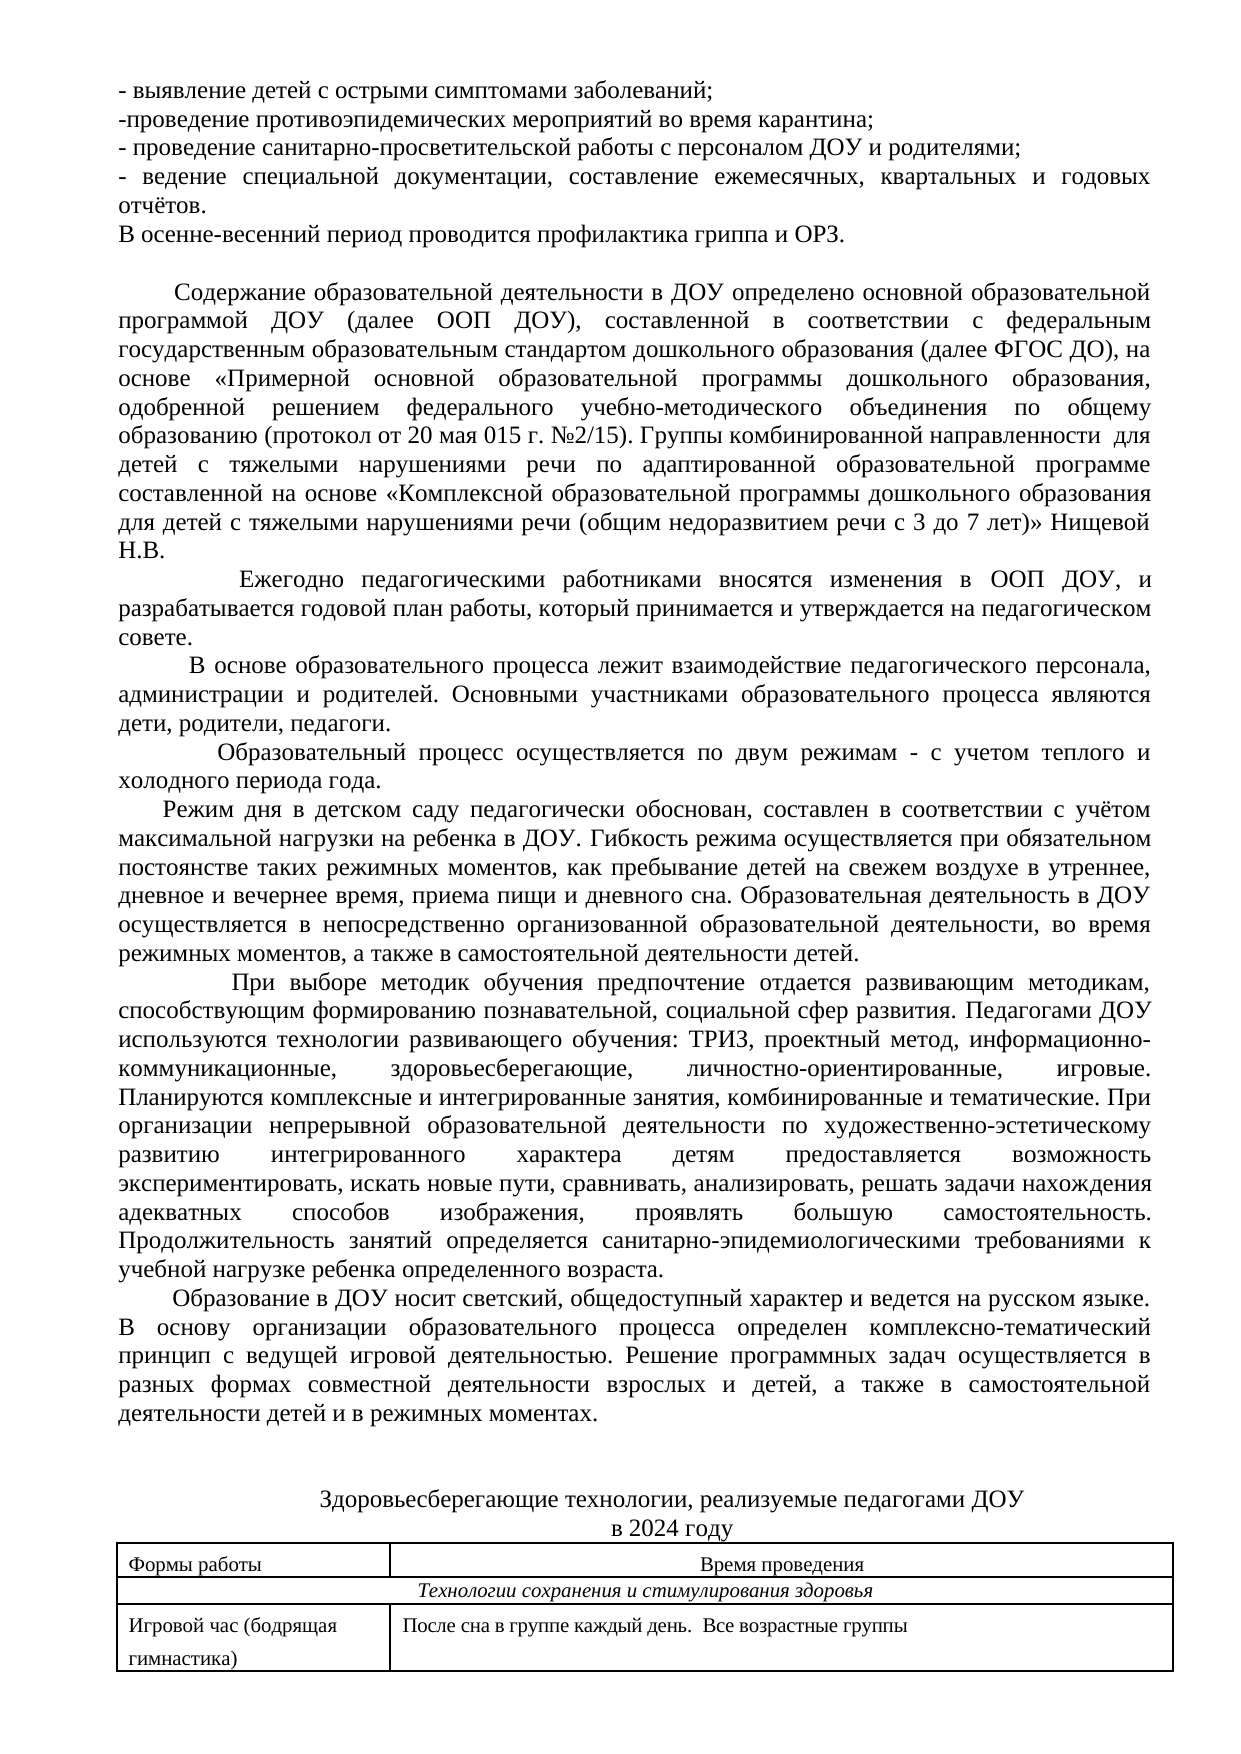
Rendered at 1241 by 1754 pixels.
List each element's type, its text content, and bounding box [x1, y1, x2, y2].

text В основе образовательного процесса лежит взаимодействие педагогического персонала, администрации и родителей. Основными участниками образовательного процесса являются дети, родители, педагоги. [118, 650, 1152, 737]
text -проведение противоэпидемических мероприятий во время карантина; [118, 104, 1152, 132]
text в 2024 году [118, 1513, 1152, 1542]
text - ведение специальной документации, составление ежемесячных, квартальных и годовых отчётов. [118, 161, 1152, 219]
table_cell Технологии сохранения и стимулирования здоровья [118, 1578, 1172, 1602]
text В осенне-весенний период проводится профилактика гриппа и ОРЗ. [118, 219, 1152, 247]
table_cell Игровой час (бодрящая гимнастика) [118, 1605, 389, 1669]
text - выявление детей с острыми симптомами заболеваний; [118, 75, 1152, 104]
text Содержание образовательной деятельности в ДОУ определено основной образовательной программой ДОУ (далее ООП ДОУ), составленной в соответствии с федеральным государственным образовательным стандартом дошкольного образования (далее ФГОС ДО), на основе «Примерной основной образовательной программы дошкольного образования, одобренной решением федерального учебно-методического объединения по общему образованию (протокол от 20 мая 015 г. №2/15). Группы комбинированной направленности для детей с тяжелыми нарушениями речи по адаптированной образовательной программе составленной на основе «Комплексной образовательной программы дошкольного образования для детей с тяжелыми нарушениями речи (общим недоразвитием речи с 3 до 7 лет)» Нищевой Н.В. [118, 277, 1152, 564]
text - проведение санитарно-просветительской работы с персоналом ДОУ и родителями; [118, 132, 1152, 161]
text Здоровьесберегающие технологии, реализуемые педагогами ДОУ [118, 1484, 1152, 1513]
table_header Формы работы [118, 1544, 389, 1576]
text Образовательный процесс осуществляется по двум режимам - с учетом теплого и холодного периода года. [118, 737, 1152, 794]
text Ежегодно педагогическими работниками вносятся изменения в ООП ДОУ, и разрабатывается годовой план работы, который принимается и утверждается на педагогическом совете. [118, 564, 1152, 650]
text Образование в ДОУ носит светский, общедоступный характер и ведется на русском языке. В основу организации образовательного процесса определен комплексно-тематический принцип с ведущей игровой деятельностью. Решение программных задач осуществляется в разных формах совместной деятельности взрослых и детей, а также в самостоятельной деятельности детей и в режимных моментах. [118, 1283, 1152, 1427]
table_cell После сна в группе каждый день. Все возрастные группы [391, 1605, 1172, 1669]
text Режим дня в детском саду педагогически обоснован, составлен в соответствии с учётом максимальной нагрузки на ребенка в ДОУ. Гибкость режима осуществляется при обязательном постоянстве таких режимных моментов, как пребывание детей на свежем воздухе в утреннее, дневное и вечернее время, приема пищи и дневного сна. Образовательная деятельность в ДОУ осуществляется в непосредственно организованной образовательной деятельности, во время режимных моментов, а также в самостоятельной деятельности детей. [118, 794, 1152, 967]
text При выборе методик обучения предпочтение отдается развивающим методикам, способствующим формированию познавательной, социальной сфер развития. Педагогами ДОУ используются технологии развивающего обучения: ТРИЗ, проектный метод, информационно-коммуникационные, здоровьесберегающие, личностно-ориентированные, игровые. Планируются комплексные и интегрированные занятия, комбинированные и тематические. При организации непрерывной образовательной деятельности по художественно-эстетическому развитию интегрированного характера детям предоставляется возможность экспериментировать, искать новые пути, сравнивать, анализировать, решать задачи нахождения адекватных способов изображения, проявлять большую самостоятельность. Продолжительность занятий определяется санитарно-эпидемиологическими требованиями к учебной нагрузке ребенка определенного возраста. [118, 967, 1152, 1283]
table_header Время проведения [391, 1544, 1172, 1576]
